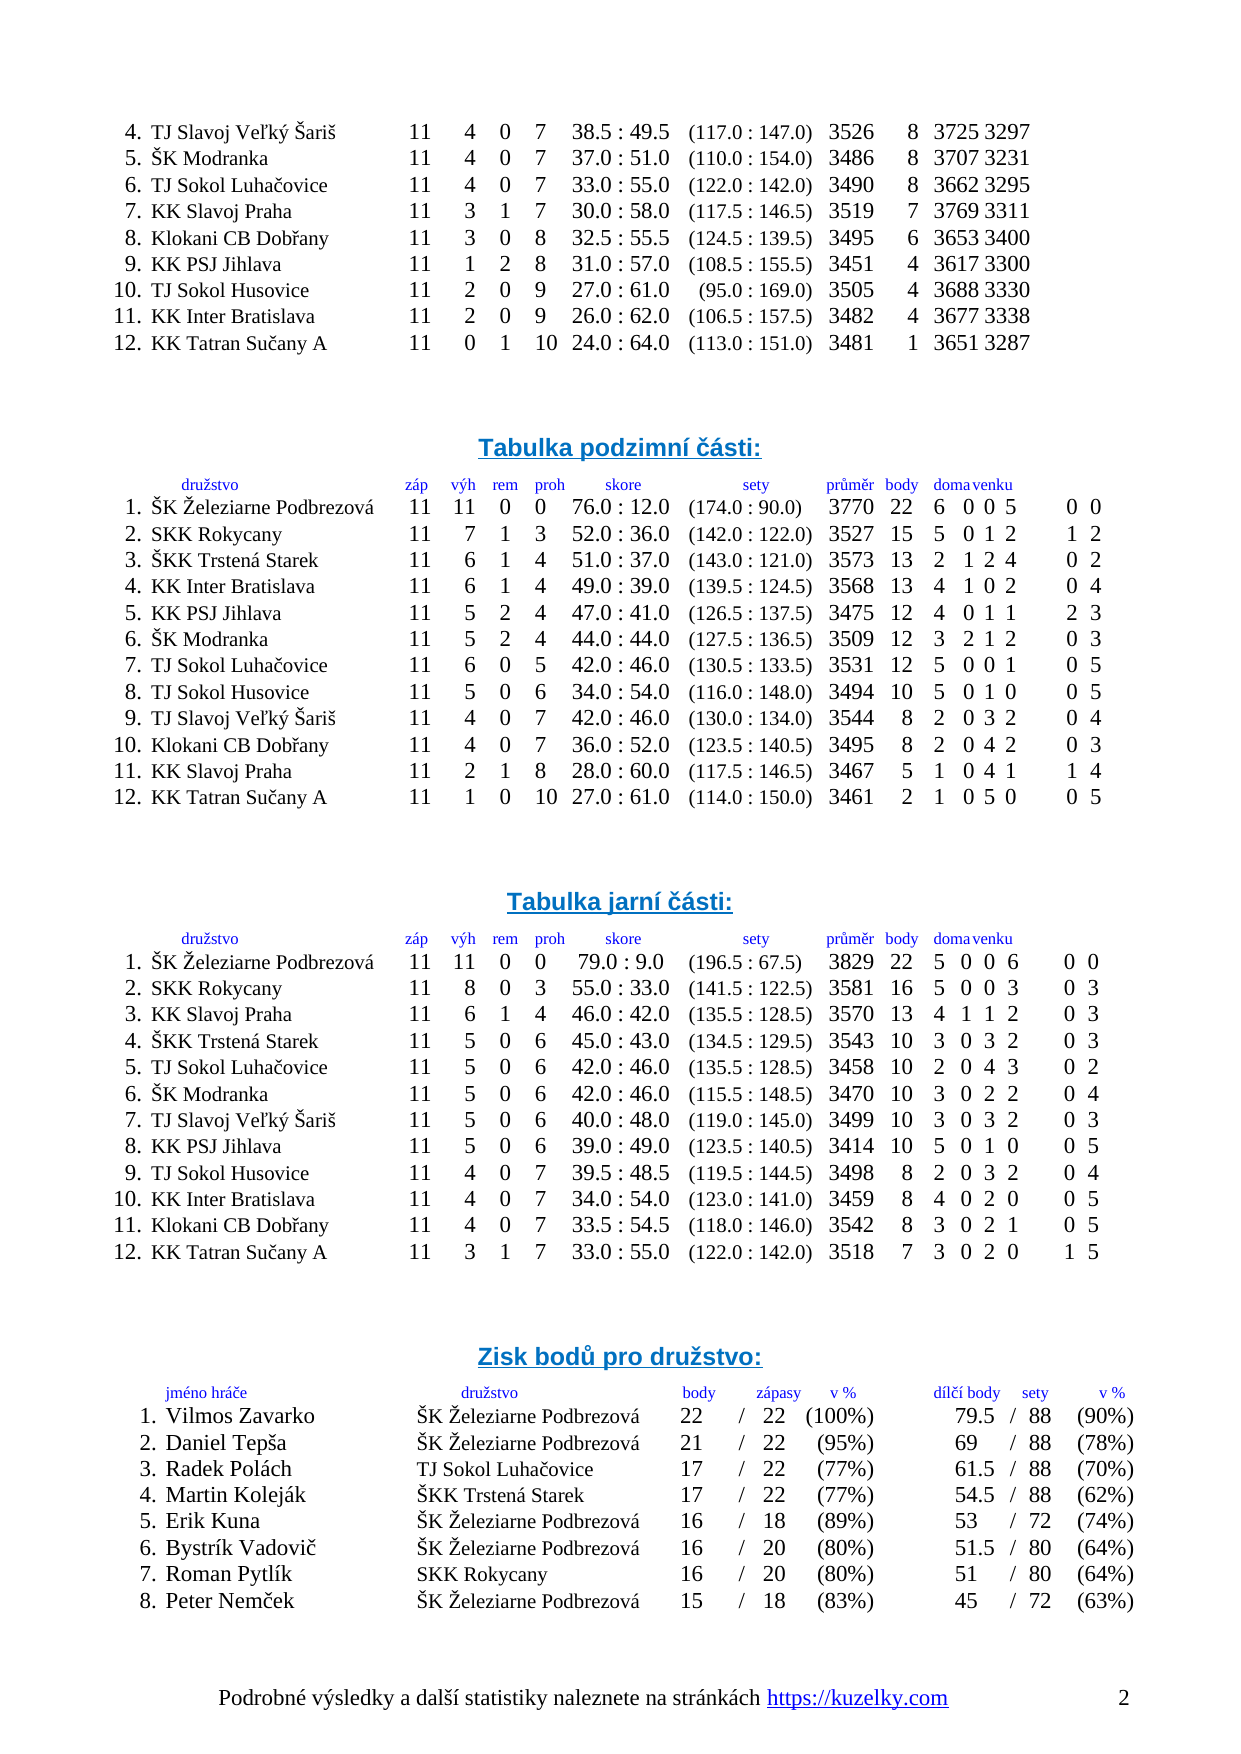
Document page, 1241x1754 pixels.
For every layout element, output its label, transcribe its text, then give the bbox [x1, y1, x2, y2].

text 11. Klokani CB Dobřany 11 4 0 7 33.5 : 54.5 (118.0 : 146.0) 3542 8 3 0 2 1 0 5 [106, 1211, 1134, 1238]
text 4. KK Inter Bratislava 11 6 1 4 49.0 : 39.0 (139.5 : 124.5) 3568 13 4 1 0 2 0 4 [106, 572, 1134, 599]
text 7. TJ Slavoj Veľký Šariš 11 5 0 6 40.0 : 48.0 (119.0 : 145.0) 3499 10 3 0 3 2 0 3 [106, 1106, 1134, 1132]
text 4. ŠKK Trstená Starek 11 5 0 6 45.0 : 43.0 (134.5 : 129.5) 3543 10 3 0 3 2 0 3 [106, 1027, 1134, 1053]
text 5. ŠK Modranka 11 4 0 7 37.0 : 51.0 (110.0 : 154.0) 3486 8 3707 3231 [106, 144, 1134, 171]
text 10. Klokani CB Dobřany 11 4 0 7 36.0 : 52.0 (123.5 : 140.5) 3495 8 2 0 4 2 0 3 [106, 731, 1134, 757]
text 10. KK Inter Bratislava 11 4 0 7 34.0 : 54.0 (123.0 : 141.0) 3459 8 4 0 2 0 0 5 [106, 1185, 1134, 1211]
text 3. ŠKK Trstená Starek 11 6 1 4 51.0 : 37.0 (143.0 : 121.0) 3573 13 2 1 2 4 0 2 [106, 546, 1134, 572]
text 11. KK Inter Bratislava 11 2 0 9 26.0 : 62.0 (106.5 : 157.5) 3482 4 3677 3338 [106, 303, 1134, 329]
text 8. KK PSJ Jihlava 11 5 0 6 39.0 : 49.0 (123.5 : 140.5) 3414 10 5 0 1 0 0 5 [106, 1132, 1134, 1159]
text 12. KK Tatran Sučany A 11 3 1 7 33.0 : 55.0 (122.0 : 142.0) 3518 7 3 0 2 0 1 5 [106, 1238, 1134, 1264]
text 6. ŠK Modranka 11 5 2 4 44.0 : 44.0 (127.5 : 136.5) 3509 12 3 2 1 2 0 3 [106, 625, 1134, 652]
text 9. TJ Sokol Husovice 11 4 0 7 39.5 : 48.5 (119.5 : 144.5) 3498 8 2 0 3 2 0 4 [106, 1159, 1134, 1185]
text 3. Radek Polách TJ Sokol Luhačovice 17 / 22 (77%) 61.5 / 88 (70%) [106, 1455, 1134, 1481]
text 5. KK PSJ Jihlava 11 5 2 4 47.0 : 41.0 (126.5 : 137.5) 3475 12 4 0 1 1 2 3 [106, 599, 1134, 625]
text 9. KK PSJ Jihlava 11 1 2 8 31.0 : 57.0 (108.5 : 155.5) 3451 4 3617 3300 [106, 250, 1134, 276]
text 5. Erik Kuna ŠK Železiarne Podbrezová 16 / 18 (89%) 53 / 72 (74%) [106, 1508, 1134, 1534]
text Zisk bodů pro družstvo: [94, 1342, 1145, 1371]
text 1. ŠK Železiarne Podbrezová 11 11 0 0 76.0 : 12.0 (174.0 : 90.0) 3770 22 6 0 0 5 0 0 [106, 493, 1134, 520]
text 7. Roman Pytlík SKK Rokycany 16 / 20 (80%) 51 / 80 (64%) [106, 1560, 1134, 1587]
text družstvo záp výh rem proh skore sety průměr body doma venku [106, 474, 1134, 493]
text 8. Klokani CB Dobřany 11 3 0 8 32.5 : 55.5 (124.5 : 139.5) 3495 6 3653 3400 [106, 223, 1134, 250]
text 12. KK Tatran Sučany A 11 1 0 10 27.0 : 61.0 (114.0 : 150.0) 3461 2 1 0 5 0 0 5 [106, 783, 1134, 810]
text 8. Peter Nemček ŠK Železiarne Podbrezová 15 / 18 (83%) 45 / 72 (63%) [106, 1587, 1134, 1613]
text 6. ŠK Modranka 11 5 0 6 42.0 : 46.0 (115.5 : 148.5) 3470 10 3 0 2 2 0 4 [106, 1079, 1134, 1106]
text 9. TJ Slavoj Veľký Šariš 11 4 0 7 42.0 : 46.0 (130.0 : 134.0) 3544 8 2 0 3 2 0 4 [106, 704, 1134, 731]
text 7. KK Slavoj Praha 11 3 1 7 30.0 : 58.0 (117.5 : 146.5) 3519 7 3769 3311 [106, 197, 1134, 223]
text 2. Daniel Tepša ŠK Železiarne Podbrezová 21 / 22 (95%) 69 / 88 (78%) [106, 1428, 1134, 1455]
text Tabulka podzimní části: [94, 433, 1145, 462]
text 2. SKK Rokycany 11 7 1 3 52.0 : 36.0 (142.0 : 122.0) 3527 15 5 0 1 2 1 2 [106, 520, 1134, 546]
text družstvo záp výh rem proh skore sety průměr body doma venku [106, 929, 1134, 948]
text 6. Bystrík Vadovič ŠK Železiarne Podbrezová 16 / 20 (80%) 51.5 / 80 (64%) [106, 1534, 1134, 1560]
text 1. ŠK Železiarne Podbrezová 11 11 0 0 79.0 : 9.0 (196.5 : 67.5) 3829 22 5 0 0 6 0 0 [106, 948, 1134, 974]
text 7. TJ Sokol Luhačovice 11 6 0 5 42.0 : 46.0 (130.5 : 133.5) 3531 12 5 0 0 1 0 5 [106, 652, 1134, 678]
text 2. SKK Rokycany 11 8 0 3 55.0 : 33.0 (141.5 : 122.5) 3581 16 5 0 0 3 0 3 [106, 974, 1134, 1001]
text 6. TJ Sokol Luhačovice 11 4 0 7 33.0 : 55.0 (122.0 : 142.0) 3490 8 3662 3295 [106, 171, 1134, 197]
text 4. Martin Koleják ŠKK Trstená Starek 17 / 22 (77%) 54.5 / 88 (62%) [106, 1481, 1134, 1508]
text 10. TJ Sokol Husovice 11 2 0 9 27.0 : 61.0 (95.0 : 169.0) 3505 4 3688 3330 [106, 276, 1134, 303]
text 8. TJ Sokol Husovice 11 5 0 6 34.0 : 54.0 (116.0 : 148.0) 3494 10 5 0 1 0 0 5 [106, 678, 1134, 704]
text 12. KK Tatran Sučany A 11 0 1 10 24.0 : 64.0 (113.0 : 151.0) 3481 1 3651 3287 [106, 329, 1134, 355]
text Tabulka jarní části: [94, 887, 1145, 916]
text 5. TJ Sokol Luhačovice 11 5 0 6 42.0 : 46.0 (135.5 : 128.5) 3458 10 2 0 4 3 0 2 [106, 1053, 1134, 1079]
text 1. Vilmos Zavarko ŠK Železiarne Podbrezová 22 / 22 (100%) 79.5 / 88 (90%) [106, 1402, 1134, 1428]
text 11. KK Slavoj Praha 11 2 1 8 28.0 : 60.0 (117.5 : 146.5) 3467 5 1 0 4 1 1 4 [106, 757, 1134, 783]
text 3. KK Slavoj Praha 11 6 1 4 46.0 : 42.0 (135.5 : 128.5) 3570 13 4 1 1 2 0 3 [106, 1001, 1134, 1027]
text jméno hráče družstvo body zápasy v % dílčí body sety v % [106, 1383, 1134, 1402]
text 4. TJ Slavoj Veľký Šariš 11 4 0 7 38.5 : 49.5 (117.0 : 147.0) 3526 8 3725 3297 [106, 118, 1134, 144]
